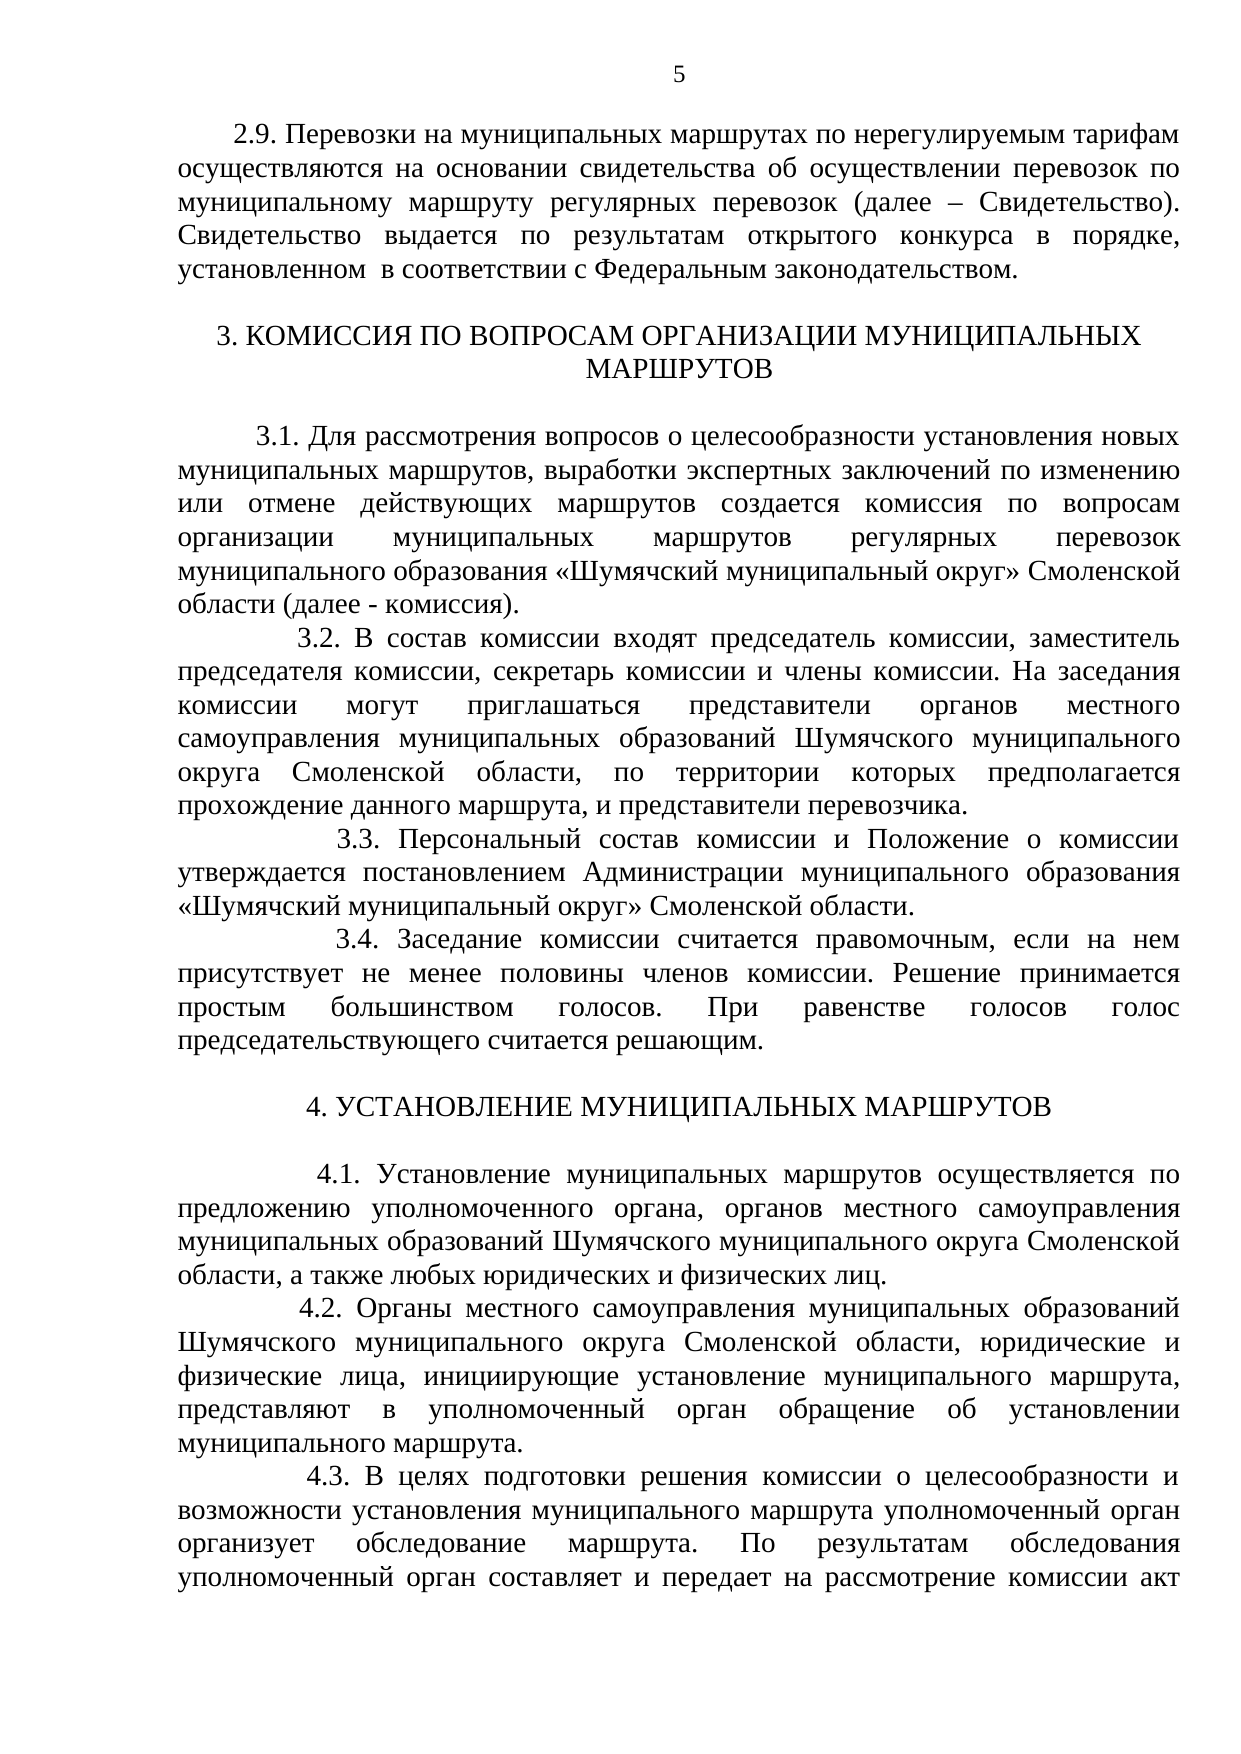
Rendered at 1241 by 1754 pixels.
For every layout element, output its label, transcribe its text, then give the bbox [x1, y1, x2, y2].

text 4. УСТАНОВЛЕНИЕ МУНИЦИПАЛЬНЫХ МАРШРУТОВ [177, 1089, 1181, 1123]
text 4.2. Органы местного самоуправления муниципальных образований Шумячского муниципального округа Смоленской области, юридические и физические лица, инициирующие установление муниципального маршрута, представляют в уполномоченный орган обращение об установлении муниципального маршрута. [177, 1291, 1181, 1458]
text 3.2. В состав комиссии входят председатель комиссии, заместитель председателя комиссии, секретарь комиссии и члены комиссии. На заседания комиссии могут приглашаться представители органов местного самоуправления муниципальных образований Шумячского муниципального округа Смоленской области, по территории которых предполагается прохождение данного маршрута, и представители перевозчика. [177, 620, 1181, 821]
text 3. КОМИССИЯ ПО ВОПРОСАМ ОРГАНИЗАЦИИ МУНИЦИПАЛЬНЫХ МАРШРУТОВ [177, 318, 1181, 385]
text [177, 1458, 1181, 1592]
text 3.1. Для рассмотрения вопросов о целесообразности установления новых муниципальных маршрутов, выработки экспертных заключений по изменению или отмене действующих маршрутов создается комиссия по вопросам организации муниципальных маршрутов регулярных перевозок муниципального образования «Шумячский муниципальный округ» Смоленской области (далее - комиссия). [177, 418, 1181, 620]
text 3.3. Персональный состав комиссии и Положение о комиссии утверждается постановлением Администрации муниципального образования «Шумячский муниципальный округ» Смоленской области. [177, 821, 1181, 922]
text 2.9. Перевозки на муниципальных маршрутах по нерегулируемым тарифам осуществляются на основании свидетельства об осуществлении перевозок по муниципальному маршруту регулярных перевозок (далее – Свидетельство). Свидетельство выдается по результатам открытого конкурса в порядке, установленном в соответствии с Федеральным законодательством. [177, 117, 1181, 284]
text 3.4. Заседание комиссии считается правомочным, если на нем присутствует не менее половины членов комиссии. Решение принимается простым большинством голосов. При равенстве голосов голос председательствующего считается решающим. [177, 922, 1181, 1056]
text 4.1. Установление муниципальных маршрутов осуществляется по предложению уполномоченного органа, органов местного самоуправления муниципальных образований Шумячского муниципального округа Смоленской области, а также любых юридических и физических лиц. [177, 1156, 1181, 1291]
